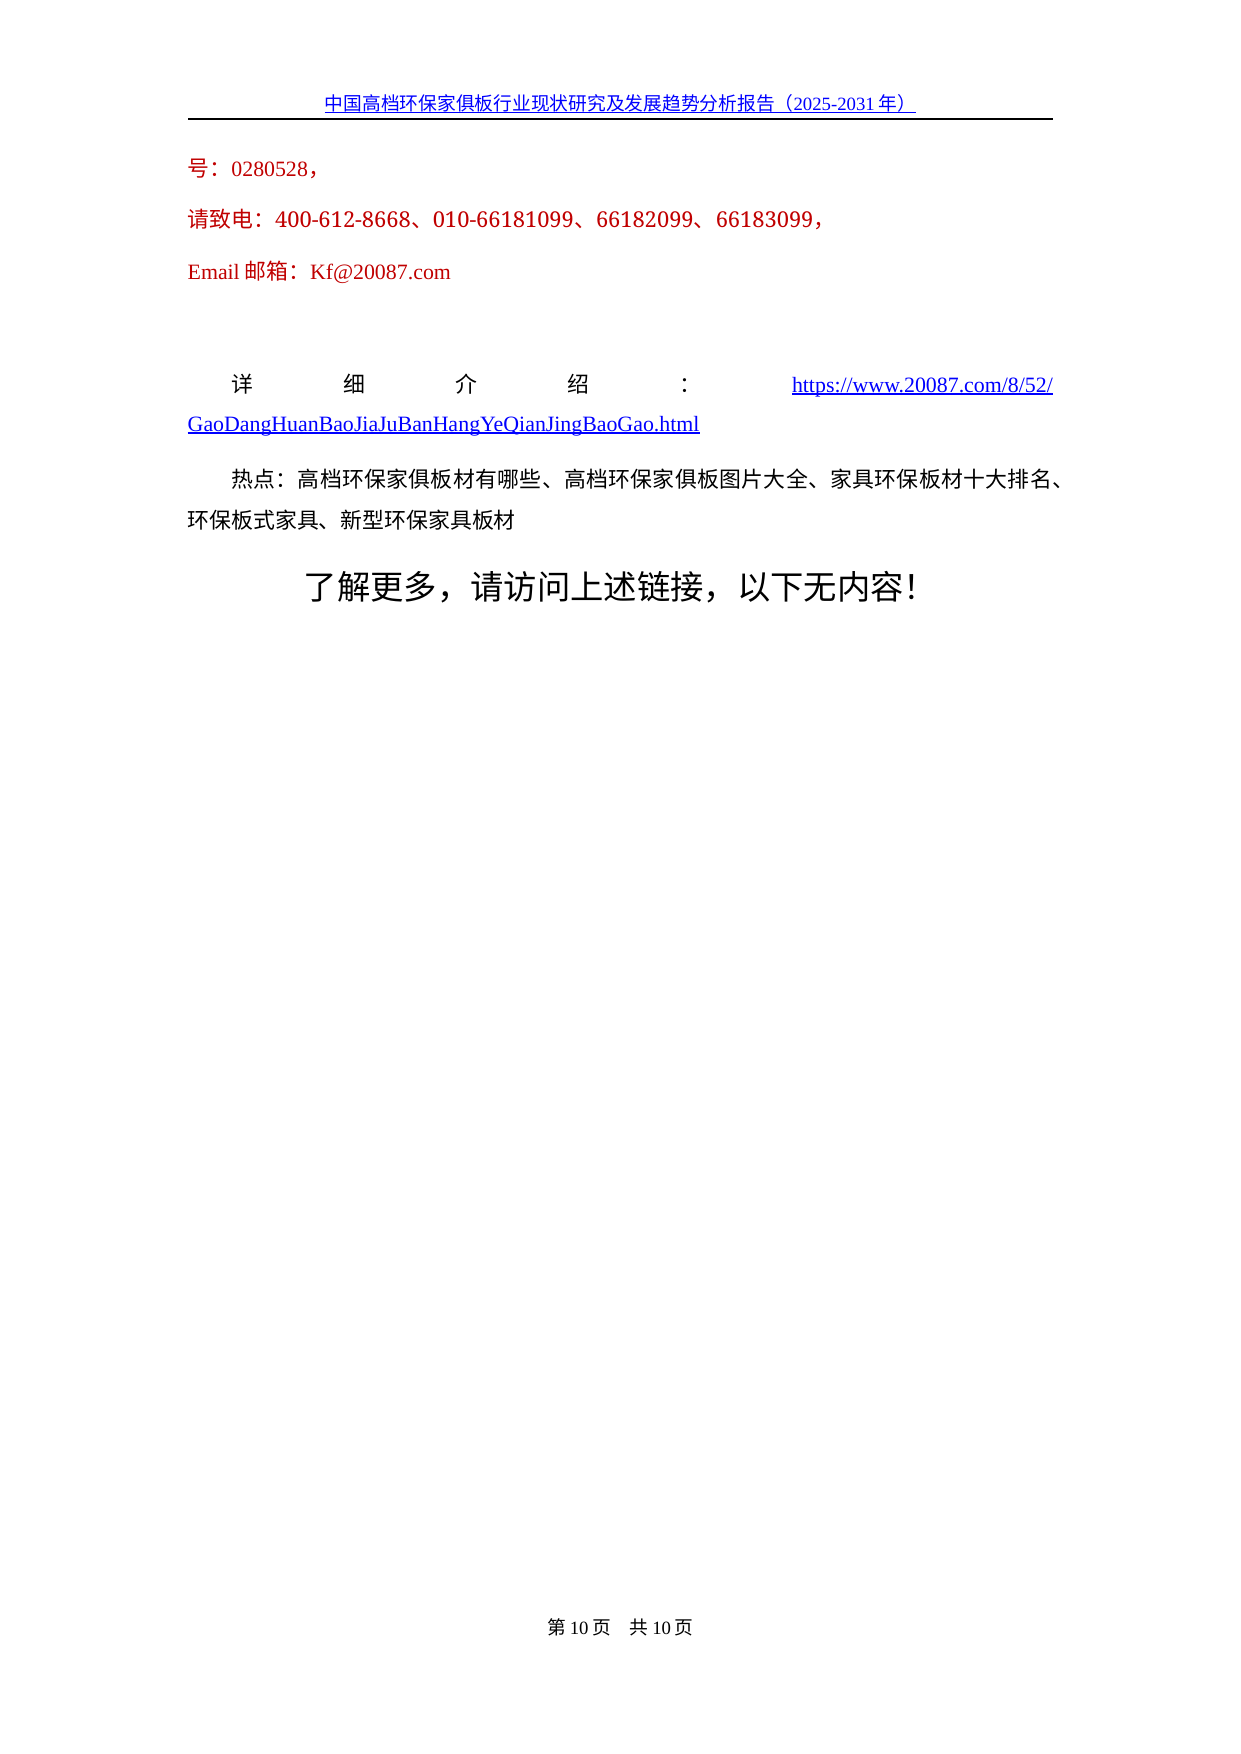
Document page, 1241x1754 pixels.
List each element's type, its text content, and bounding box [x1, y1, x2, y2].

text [187, 150, 1053, 183]
text 热点：高档环保家俱板材有哪些、高档环保家俱板图片大全、家具环保板材十大排名、环保板式家具、新型环保家具板材 [187, 462, 1053, 535]
text 请致电：400-612-8668、010-66181099、66182099、66183099， [187, 202, 1053, 234]
title 了解更多，请访问上述链接，以下无内容！ [187, 553, 1053, 618]
text 详细介绍：https://www.20087.com/8/52/GaoDangHuanBaoJiaJuBanHangYeQianJingBaoGao.html [187, 366, 1053, 439]
text Email邮箱：Kf@20087.com [187, 253, 1053, 286]
